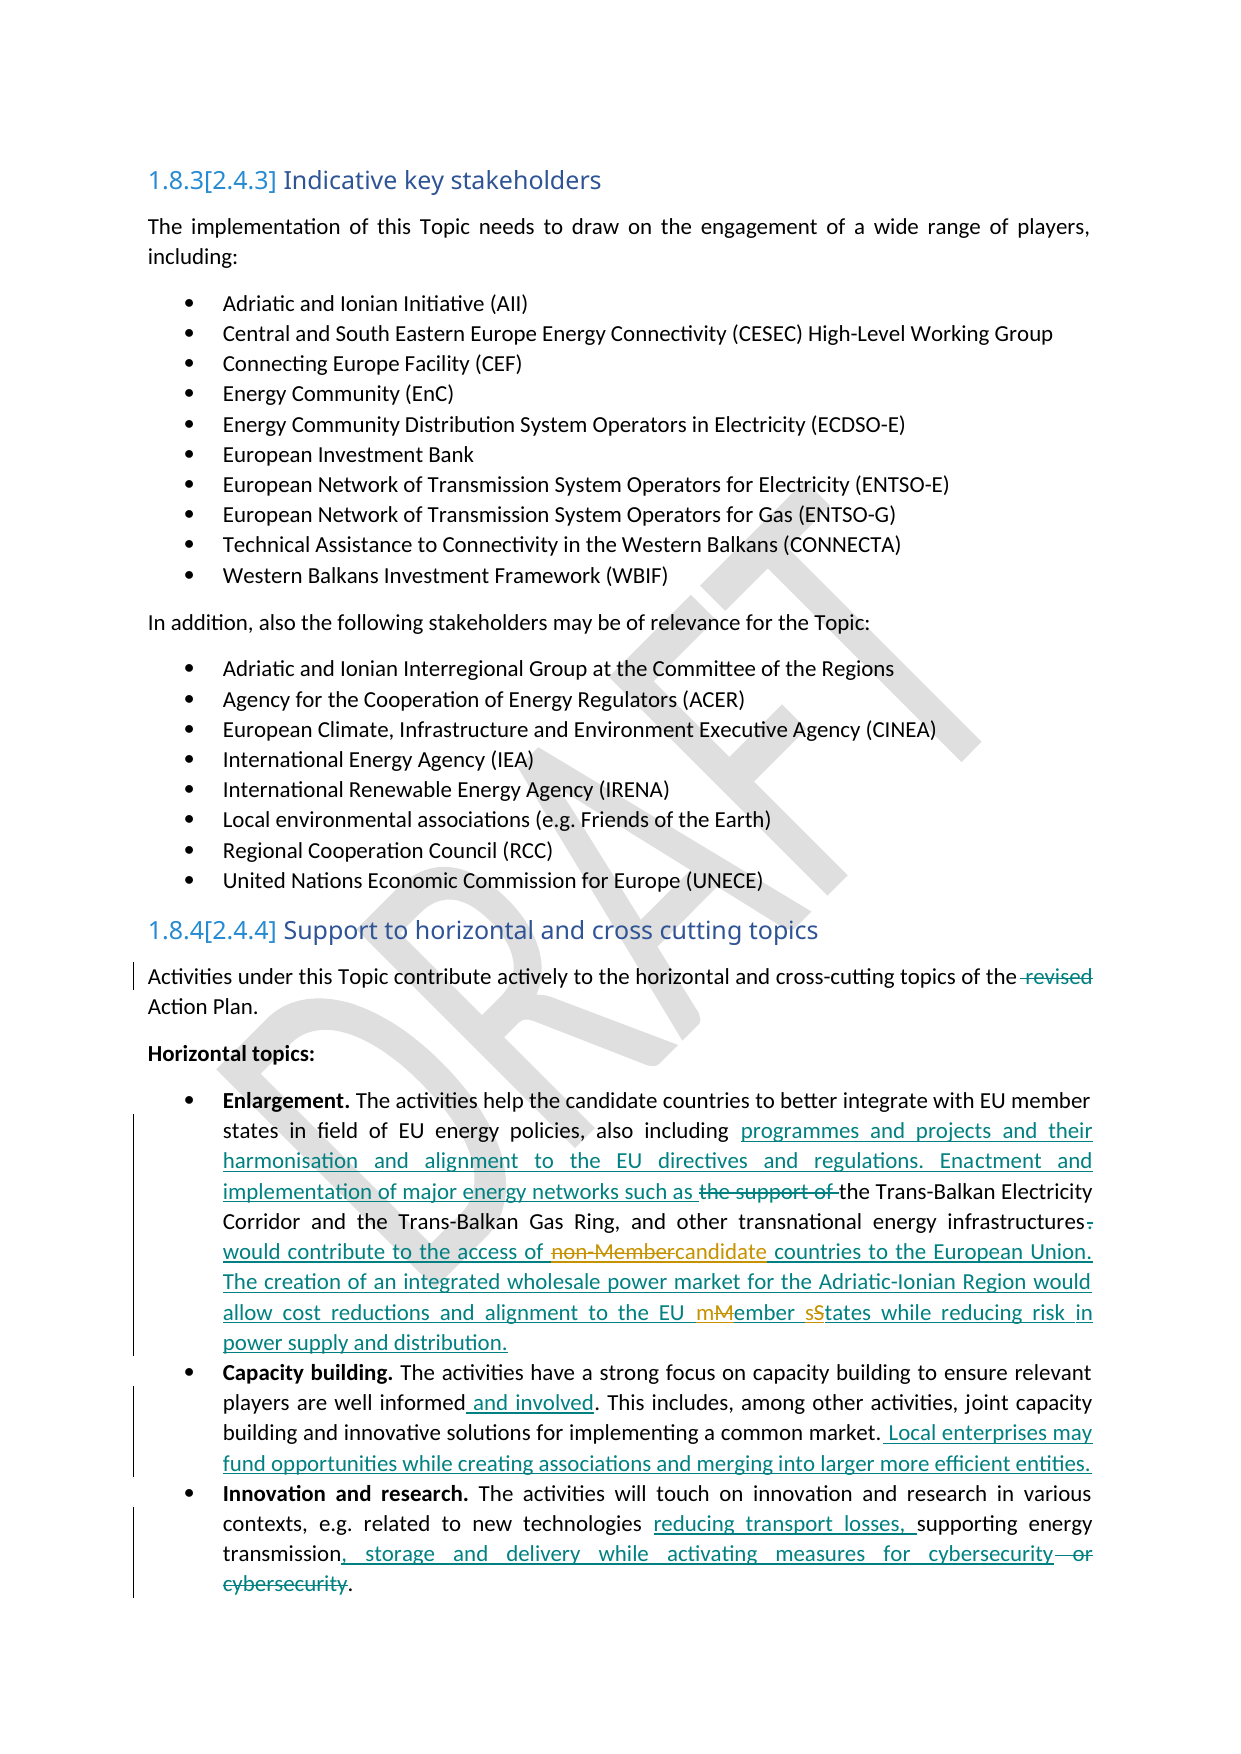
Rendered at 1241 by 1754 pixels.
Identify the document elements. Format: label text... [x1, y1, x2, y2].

list Enlargement. The activities help the candidate countries to better integrate with EU member states in field of EU energy policies, also including the Trans-Balkan Electricity Corridor and the Trans-Balkan Gas Ring, and other transnational energy infrastructures [185, 1086, 1093, 1356]
list Adriatic and Ionian Initiative (AII) [185, 289, 1093, 317]
list Innovation and research. The activities will touch on innovation and research in various contexts, e.g. related to new technologies supporting energy transmission. [185, 1479, 1093, 1597]
list European Network of Transmission System Operators for Electricity (ENTSO-E) [185, 470, 1093, 498]
list Agency for the Cooperation of Energy Regulators (ACER) [185, 685, 1093, 713]
subtitle Indicative key stakeholders [148, 163, 1093, 197]
list European Investment Bank [185, 440, 1093, 468]
list European Climate, Infrastructure and Environment Executive Agency (CINEA) [185, 715, 1093, 743]
text In addition, also the following stakeholders may be of relevance for the Topic: [148, 608, 1093, 636]
list Adriatic and Ionian Interregional Group at the Committee of the Regions [185, 654, 1093, 683]
list Local environmental associations (e.g. Friends of the Earth) [185, 806, 1093, 834]
list Energy Community (EnC) [185, 379, 1093, 408]
list Regional Cooperation Council (RCC) [185, 836, 1093, 864]
list Energy Community Distribution System Operators in Electricity (ECDSO-E) [185, 410, 1093, 438]
subtitle Support to horizontal and cross cutting topics [148, 913, 1093, 947]
list International Energy Agency (IEA) [185, 745, 1093, 773]
text Horizontal topics: [148, 1039, 1093, 1067]
list Western Balkans Investment Framework (WBIF) [185, 561, 1093, 589]
list United Nations Economic Commission for Europe (UNECE) [185, 866, 1093, 894]
list Technical Assistance to Connectivity in the Western Balkans (CONNECTA) [185, 531, 1093, 559]
list European Network of Transmission System Operators for Gas (ENTSO-G) [185, 500, 1093, 528]
text The implementation of this Topic needs to draw on the engagement of a wide range of players, including: [148, 212, 1093, 270]
list International Renewable Energy Agency (IRENA) [185, 775, 1093, 803]
list Capacity building. The activities have a strong focus on capacity building to ensure relevant players are well informed. This includes, among other activities, joint capacity building and innovative solutions for implementing a common market. [185, 1358, 1093, 1477]
text Activities under this Topic contribute actively to the horizontal and cross-cutting topics of the Action Plan. [148, 962, 1093, 1020]
list Connecting Europe Facility (CEF) [185, 349, 1093, 377]
list Central and South Eastern Europe Energy Connectivity (CESEC) High-Level Working Group [185, 319, 1093, 347]
